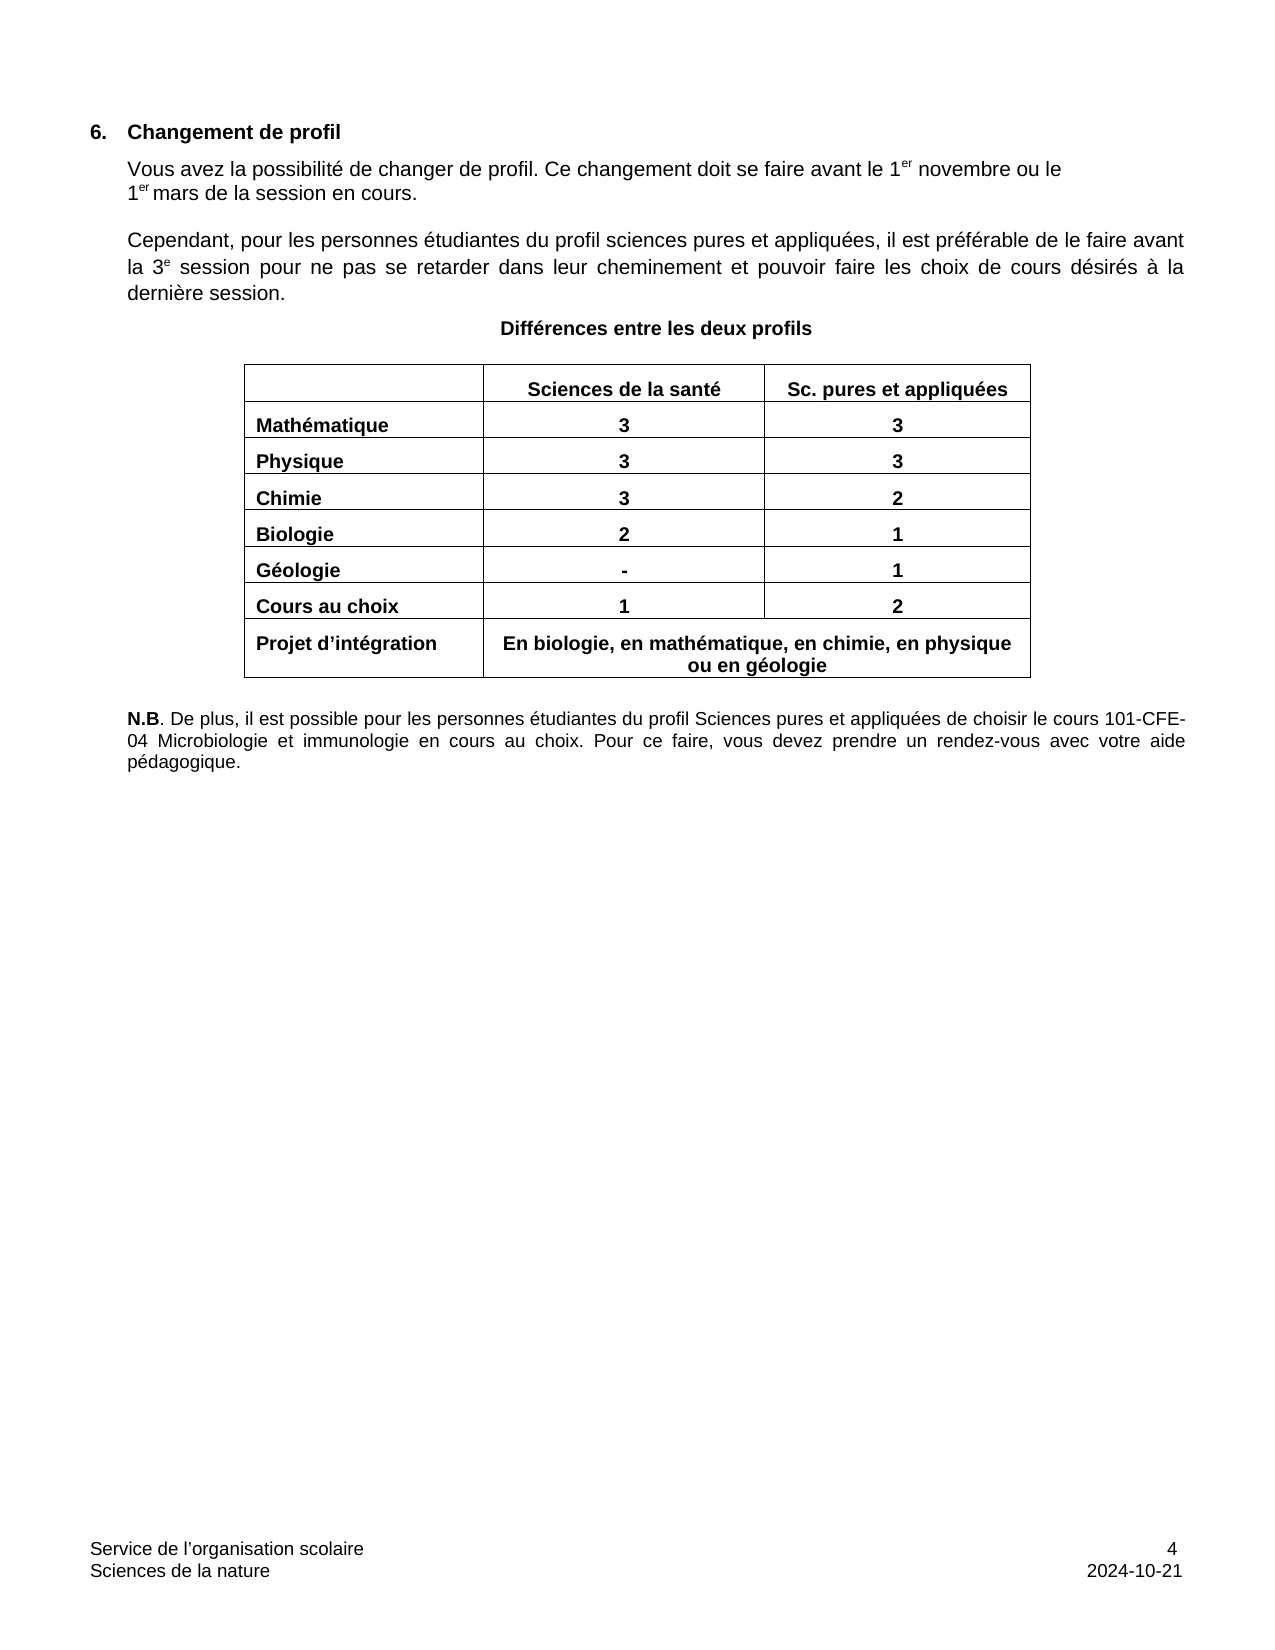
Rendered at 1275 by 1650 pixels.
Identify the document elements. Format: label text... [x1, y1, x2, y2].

table_cell Projet d’intégration [245, 619, 483, 677]
table_cell 3 [484, 474, 764, 509]
table_cell 1 [484, 583, 764, 618]
text Vous avez la possibilité de changer de profil. Ce changement doit se faire avant le 1er novembre ou le [127, 156, 1185, 180]
table_cell Cours au choix [245, 583, 483, 618]
table_cell 2 [765, 583, 1030, 618]
table_cell Mathématique [245, 402, 483, 437]
table_cell Physique [245, 438, 483, 473]
table_cell 1 [765, 510, 1030, 546]
table_header Sc. pures et appliquées [765, 365, 1030, 401]
text Différences entre les deux profils [127, 317, 1185, 340]
table_cell Biologie [245, 510, 483, 546]
text Cependant, pour les personnes étudiantes du profil sciences pures et appliquées, il est préférable de le faire avant la 3e session pour ne pas se retarder dans leur cheminement et pouvoir faire les choix de cours désirés à la dernière session. [127, 228, 1185, 305]
table_cell - [484, 547, 764, 582]
text 1er mars de la session en cours. [127, 180, 1185, 204]
table_cell En biologie, en mathématique, en chimie, en physique ou en géologie [484, 619, 1030, 677]
table_cell Géologie [245, 547, 483, 582]
table_cell Chimie [245, 474, 483, 509]
table_header [245, 365, 483, 401]
list Changement de profil [90, 120, 1186, 144]
table_cell 1 [765, 547, 1030, 582]
table_cell 3 [765, 402, 1030, 437]
table_cell 3 [765, 438, 1030, 473]
text N.B. De plus, il est possible pour les personnes étudiantes du profil Sciences pures et appliquées de choisir le cours 101-CFE-04 Microbiologie et immunologie en cours au choix. Pour ce faire, vous devez prendre un rendez-vous avec votre aide pédagogique. [127, 708, 1186, 773]
table_cell 3 [484, 402, 764, 437]
table_header Sciences de la santé [484, 365, 764, 401]
table_cell 2 [484, 510, 764, 546]
table_cell 2 [765, 474, 1030, 509]
table_cell 3 [484, 438, 764, 473]
